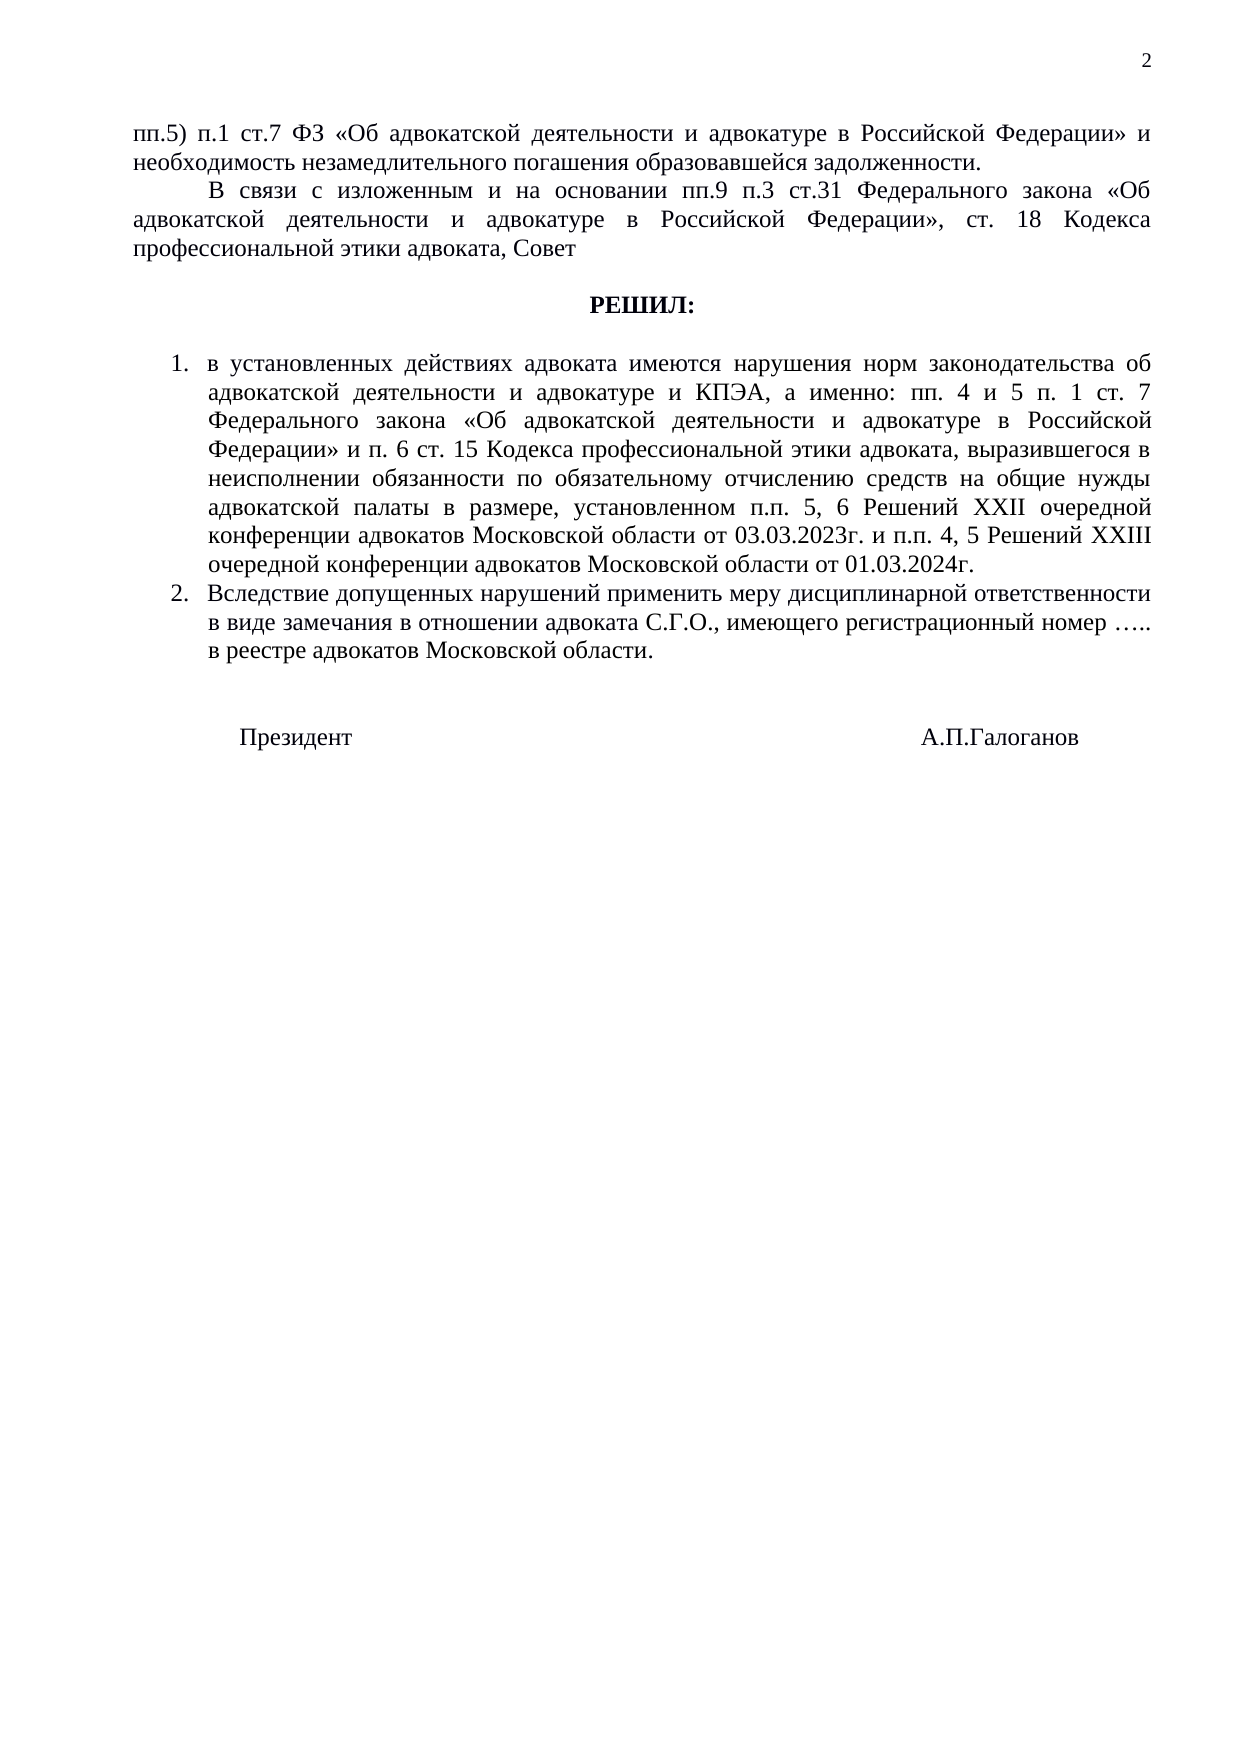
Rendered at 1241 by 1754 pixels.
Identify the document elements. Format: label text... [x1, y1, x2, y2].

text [133, 118, 1152, 176]
list в установленных действиях адвоката имеются нарушения норм законодательства об адвокатской деятельности и адвокатуре и КПЭА, а именно: пп. 4 и 5 п. 1 ст. 7 Федерального закона «Об адвокатской деятельности и адвокатуре в Российской Федерации» и п. 6 ст. 15 Кодекса профессиональной этики адвоката, выразившегося в неисполнении обязанности по обязательному отчислению средств на общие нужды адвокатской палаты в размере, установленном п.п. 5, 6 Решений XXII очередной конференции адвокатов Московской области от 03.03.2023г. и п.п. 4, 5 Решений XXIII очередной конференции адвокатов Московской области от 01.03.2024г. [170, 348, 1152, 578]
text Президент А.П.Галоганов [133, 722, 1152, 751]
list Вследствие допущенных нарушений применить меру дисциплинарной ответственности в виде замечания в отношении адвоката С.Г.О., имеющего регистрационный номер ….. в реестре адвокатов Московской области. [170, 578, 1152, 664]
text В связи с изложенным и на основании пп.9 п.3 ст.31 Федерального закона «Об адвокатской деятельности и адвокатуре в Российской Федерации», ст. 18 Кодекса профессиональной этики адвоката, Совет [133, 176, 1152, 262]
text РЕШИЛ: [133, 291, 1152, 319]
